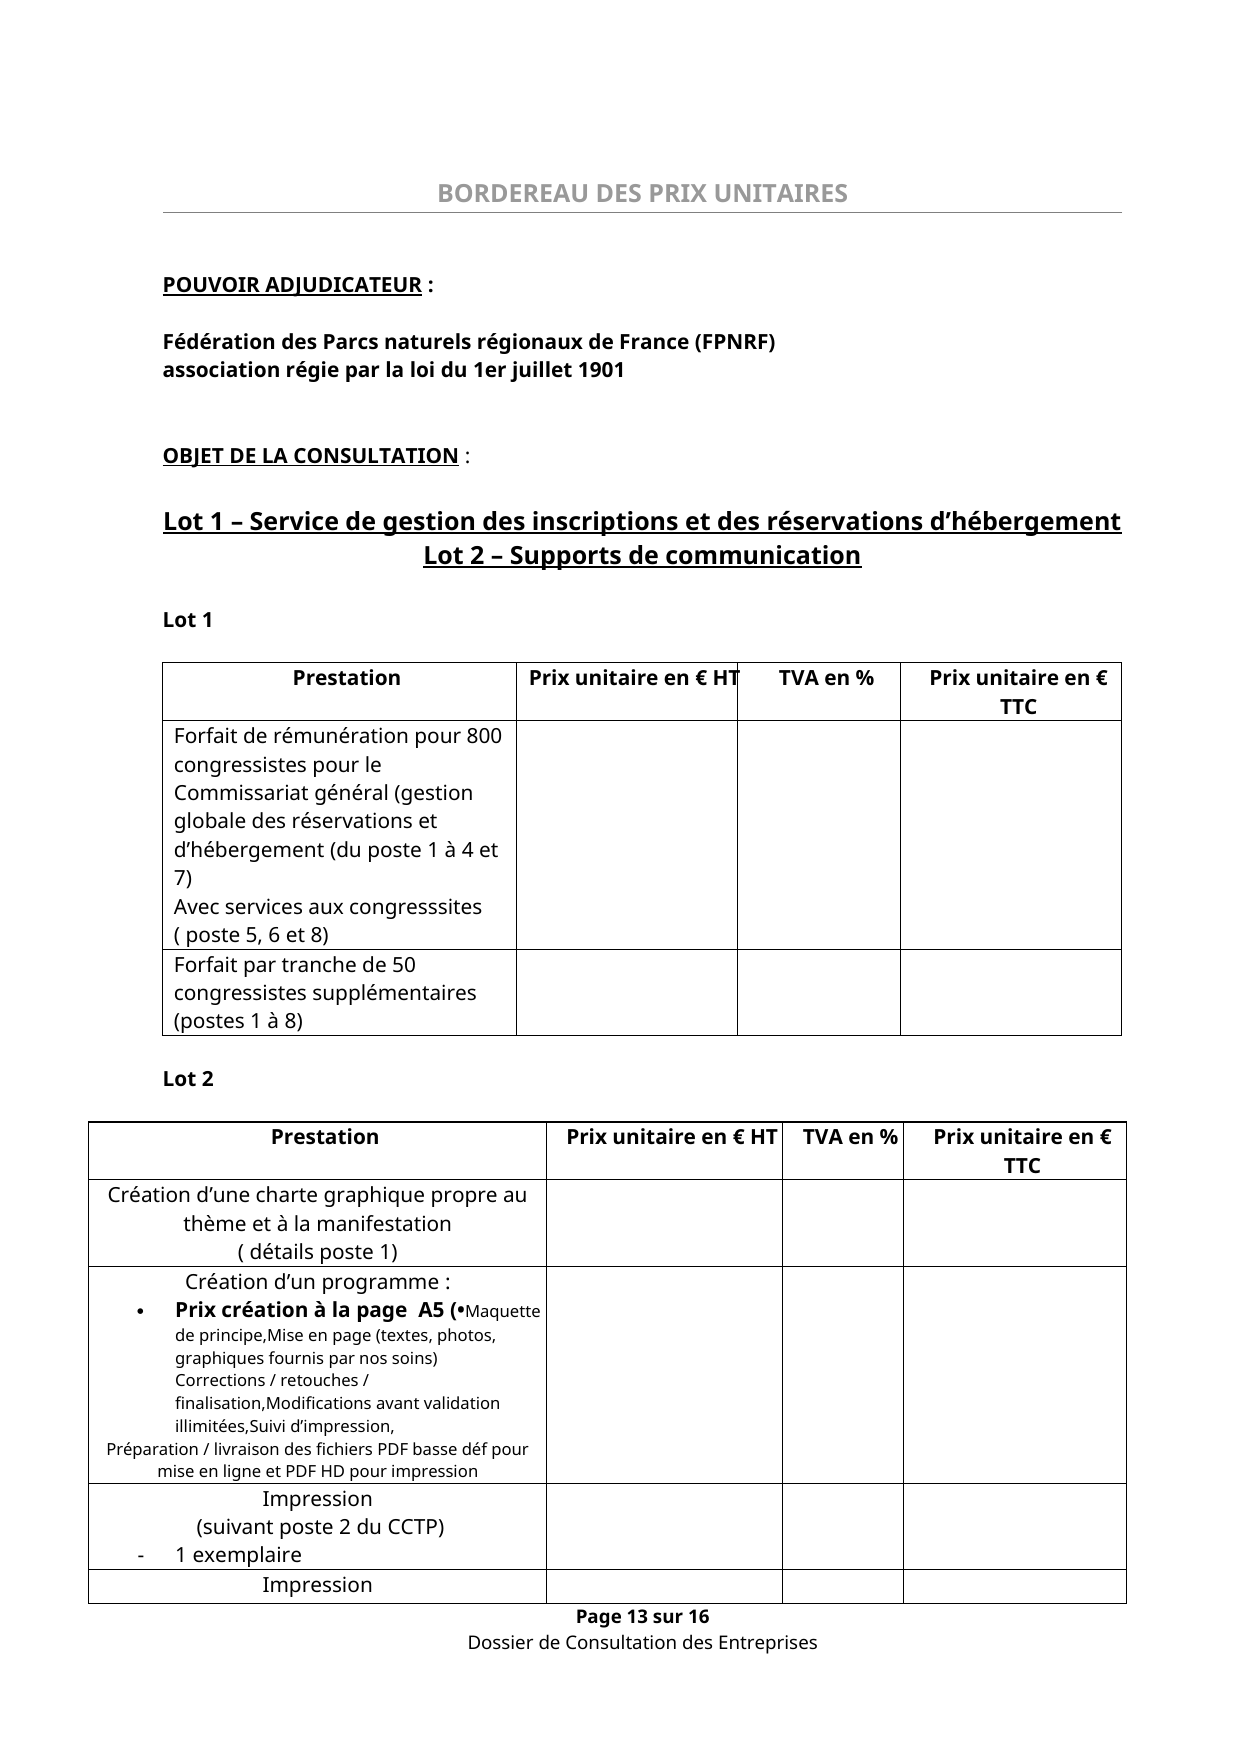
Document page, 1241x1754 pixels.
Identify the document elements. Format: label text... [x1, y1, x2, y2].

table_cell [547, 1570, 782, 1603]
text BORDEREAU DES PRIX UNITAIRES [162, 176, 1122, 213]
table_cell [783, 1484, 903, 1569]
table_cell [783, 1180, 903, 1266]
table_cell Création d’une charte graphique propre au thème et à la manifestation ( détails poste 1) [89, 1180, 546, 1266]
table_header Prix unitaire en € HT [547, 1123, 782, 1179]
text Lot 1 [162, 605, 1122, 634]
table_header Prestation [163, 663, 516, 720]
table_header Prix unitaire en € HT [517, 663, 737, 720]
text association régie par la loi du 1er juillet 1901 [162, 355, 1122, 384]
table_cell [547, 1484, 782, 1569]
table_cell [904, 1180, 1126, 1266]
table_cell [904, 1484, 1126, 1569]
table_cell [89, 1570, 546, 1603]
text Fédération des Parcs naturels régionaux de France (FPNRF) [162, 327, 1122, 355]
table_cell [517, 721, 737, 949]
table_cell Forfait de rémunération pour 800 congressistes pour le Commissariat général (gestion globale des réservations et d’hébergement (du poste 1 à 4 et 7) Avec services aux congresssites ( poste 5, 6 et 8) [163, 721, 516, 949]
table_cell [738, 950, 900, 1035]
table_cell Création d’un programme : Prix création à la page A5 (•Maquette de principe,Mise en page (textes, photos, graphiques fournis par nos soins) Corrections / retouches / finalisation,Modifications avant validation illimitées,Suivi d’impression, Préparation / livraison des fichiers PDF basse déf pour mise en ligne et PDF HD pour impression [89, 1267, 546, 1483]
table_cell [517, 950, 737, 1035]
text Lot 2 [162, 1064, 1122, 1093]
table_cell [904, 1570, 1126, 1603]
text POUVOIR ADJUDICATEUR : [162, 270, 1122, 298]
table_cell [783, 1570, 903, 1603]
table_cell [547, 1180, 782, 1266]
table_header Prix unitaire en € TTC [904, 1123, 1126, 1179]
table_cell [901, 950, 1121, 1035]
table_header Prestation [89, 1123, 546, 1179]
table_header Prix unitaire en € TTC [901, 663, 1121, 720]
table_cell Forfait par tranche de 50 congressistes supplémentaires (postes 1 à 8) [163, 950, 516, 1035]
table_cell [547, 1267, 782, 1483]
table_cell [904, 1267, 1126, 1483]
table_header TVA en % [783, 1123, 903, 1179]
text OBJET DE LA CONSULTATION : [162, 441, 1122, 469]
table_cell [783, 1267, 903, 1483]
text Lot 2 – Supports de communication [162, 537, 1122, 571]
table_cell [901, 721, 1121, 949]
table_cell Impression (suivant poste 2 du CCTP) 1 exemplaire [89, 1484, 546, 1569]
table_header TVA en % [738, 663, 900, 720]
table_cell [738, 721, 900, 949]
text Lot 1 – Service de gestion des inscriptions et des réservations d’hébergement [162, 503, 1122, 537]
